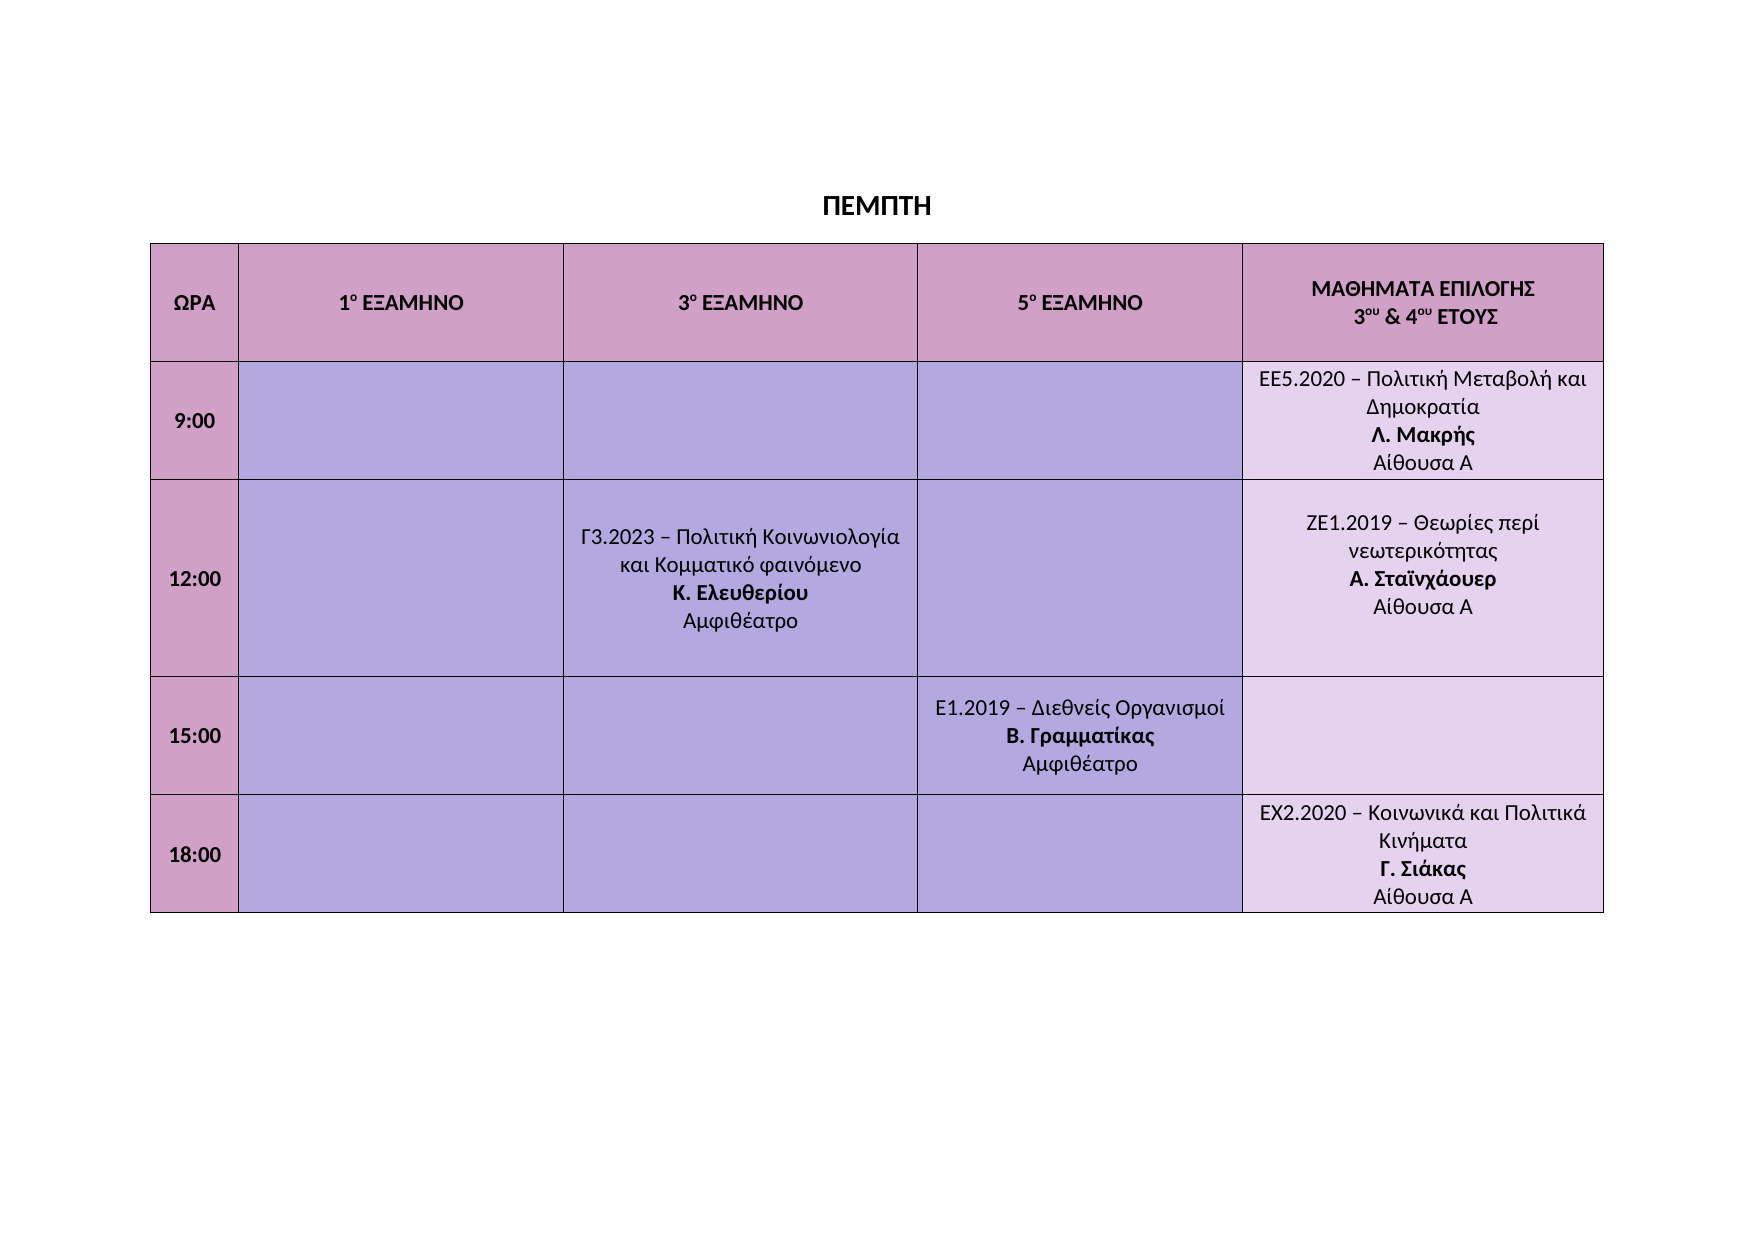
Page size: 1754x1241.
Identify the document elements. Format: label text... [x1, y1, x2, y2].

table_cell [918, 480, 1242, 676]
table_header ΩΡΑ [151, 244, 238, 361]
table_cell [564, 362, 917, 479]
table_cell 9:00 [151, 362, 238, 479]
table_cell 12:00 [151, 480, 238, 676]
table_header ΜΑΘΗΜΑΤΑ ΕΠΙΛΟΓΗΣ 3ου & 4ου ΕΤΟΥΣ [1243, 244, 1603, 361]
table_cell [239, 362, 563, 479]
table_cell ΕΧ2.2020 – Κοινωνικά και Πολιτικά Κινήματα Γ. Σιάκας Αίθουσα Α [1243, 795, 1603, 912]
table_cell [918, 795, 1242, 912]
table_cell 18:00 [151, 795, 238, 912]
table_header 3ο ΕΞΑΜΗΝΟ [564, 244, 917, 361]
table_cell [239, 480, 563, 676]
table_cell [564, 795, 917, 912]
table_cell [1243, 677, 1603, 794]
table_cell ΖΕ1.2019 – Θεωρίες περί νεωτερικότητας Α. Σταϊνχάουερ Αίθουσα Α [1243, 480, 1603, 676]
table_cell [918, 362, 1242, 479]
table_cell 15:00 [151, 677, 238, 794]
text ΠΕΜΠΤΗ [150, 187, 1604, 223]
table_cell Γ3.2023 – Πολιτική Κοινωνιολογία και Κομματικό φαινόμενο Κ. Ελευθερίου Αμφιθέατρο [564, 480, 917, 676]
table_header 1ο ΕΞΑΜΗΝΟ [239, 244, 563, 361]
table_cell Ε1.2019 – Διεθνείς Οργανισμοί Β. Γραμματίκας Αμφιθέατρο [918, 677, 1242, 794]
table_cell [239, 795, 563, 912]
table_cell ΕΕ5.2020 – Πολιτική Μεταβολή και Δημοκρατία Λ. Μακρής Αίθουσα Α [1243, 362, 1603, 479]
table_cell [564, 677, 917, 794]
table_cell [239, 677, 563, 794]
table_header 5ο ΕΞΑΜΗΝΟ [918, 244, 1242, 361]
